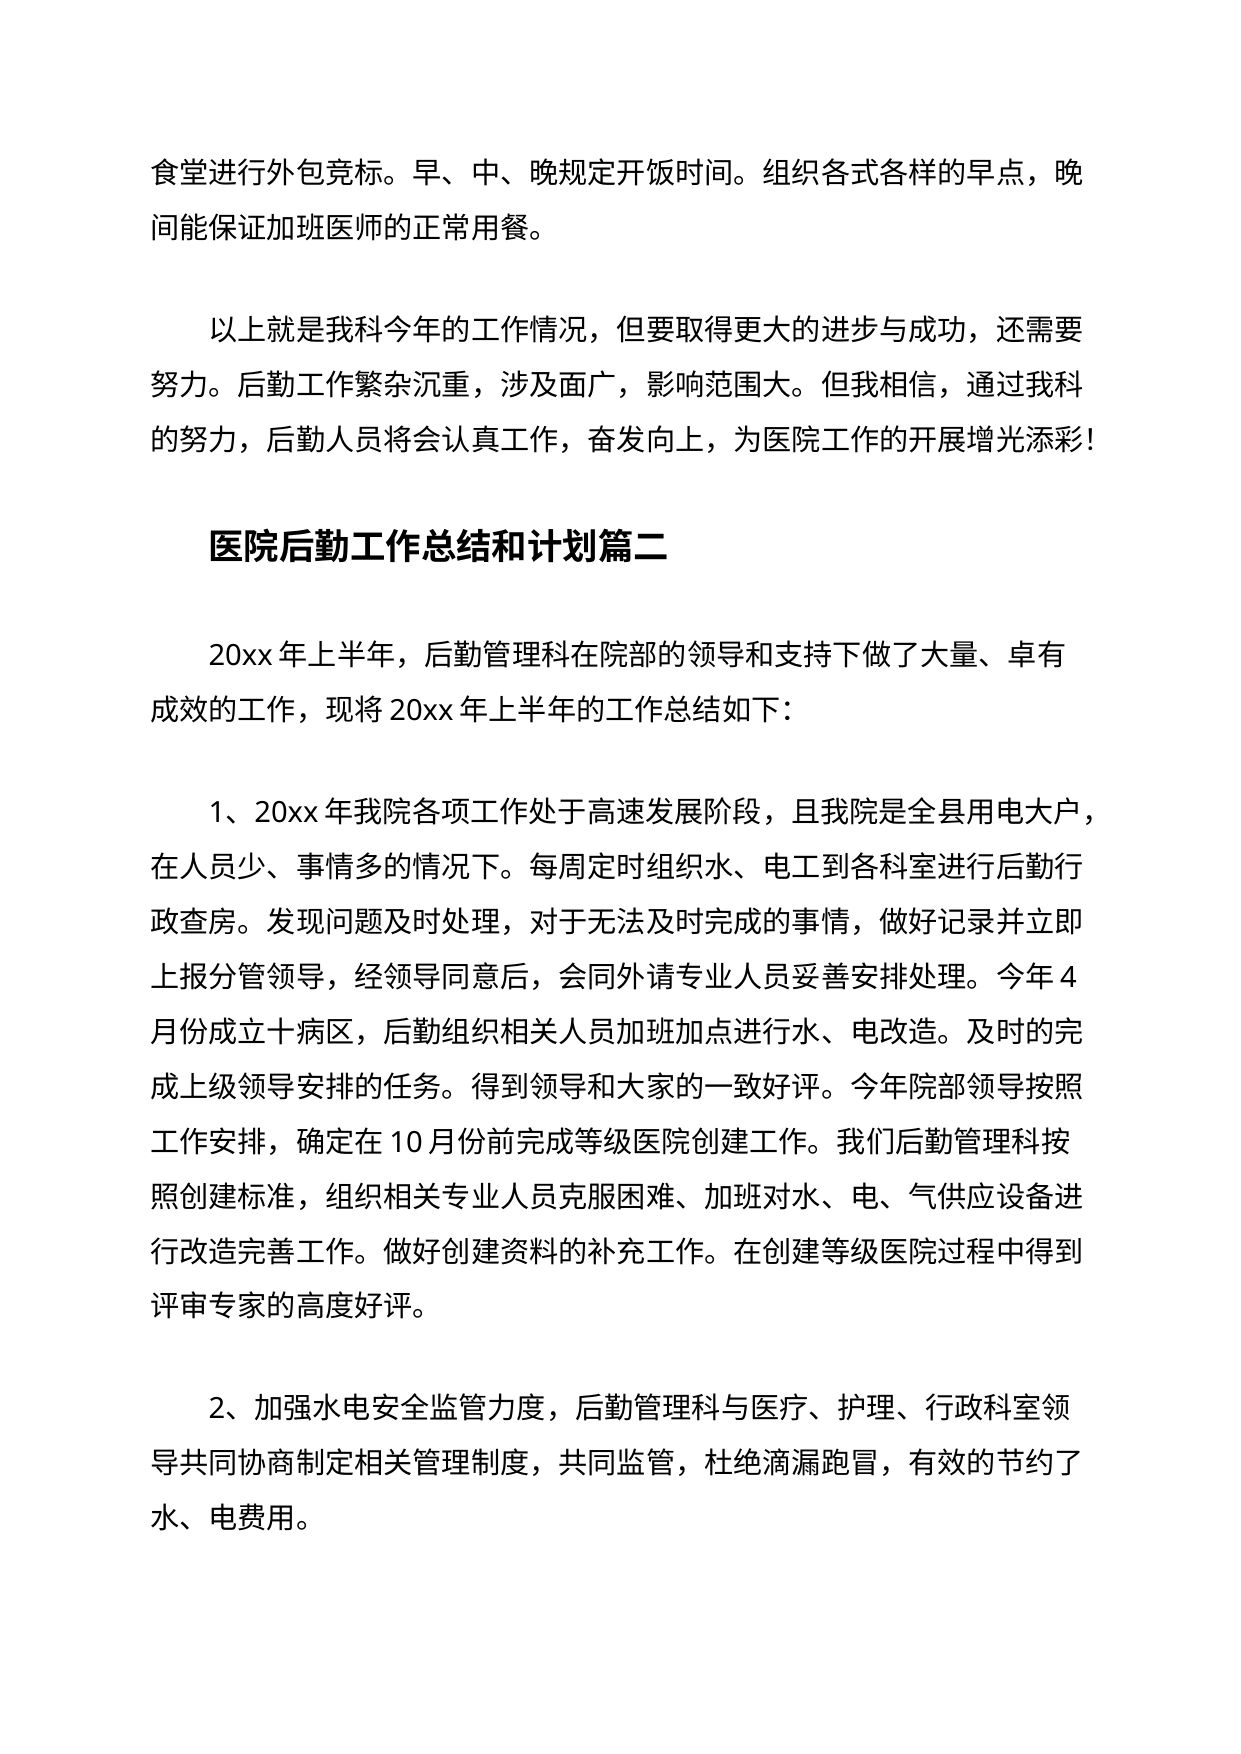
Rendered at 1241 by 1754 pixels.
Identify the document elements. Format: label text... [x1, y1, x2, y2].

text 2、加强水电安全监管力度，后勤管理科与医疗、护理、行政科室领导共同协商制定相关管理制度，共同监管，杜绝滴漏跑冒，有效的节约了水、电费用。 [150, 1385, 1090, 1537]
text 20xx年上半年，后勤管理科在院部的领导和支持下做了大量、卓有成效的工作，现将20xx年上半年的工作总结如下： [150, 632, 1090, 729]
text 医院后勤工作总结和计划篇二 [150, 518, 1090, 569]
text 1、20xx年我院各项工作处于高速发展阶段，且我院是全县用电大户，在人员少、事情多的情况下。每周定时组织水、电工到各科室进行后勤行政查房。发现问题及时处理，对于无法及时完成的事情，做好记录并立即上报分管领导，经领导同意后，会同外请专业人员妥善安排处理。今年4月份成立十病区，后勤组织相关人员加班加点进行水、电改造。及时的完成上级领导安排的任务。得到领导和大家的一致好评。今年院部领导按照工作安排，确定在10月份前完成等级医院创建工作。我们后勤管理科按照创建标准，组织相关专业人员克服困难、加班对水、电、气供应设备进行改造完善工作。做好创建资料的补充工作。在创建等级医院过程中得到评审专家的高度好评。 [150, 789, 1090, 1325]
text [150, 150, 1090, 247]
text 以上就是我科今年的工作情况，但要取得更大的进步与成功，还需要努力。后勤工作繁杂沉重，涉及面广，影响范围大。但我相信，通过我科的努力，后勤人员将会认真工作，奋发向上，为医院工作的开展增光添彩！ [150, 307, 1090, 459]
